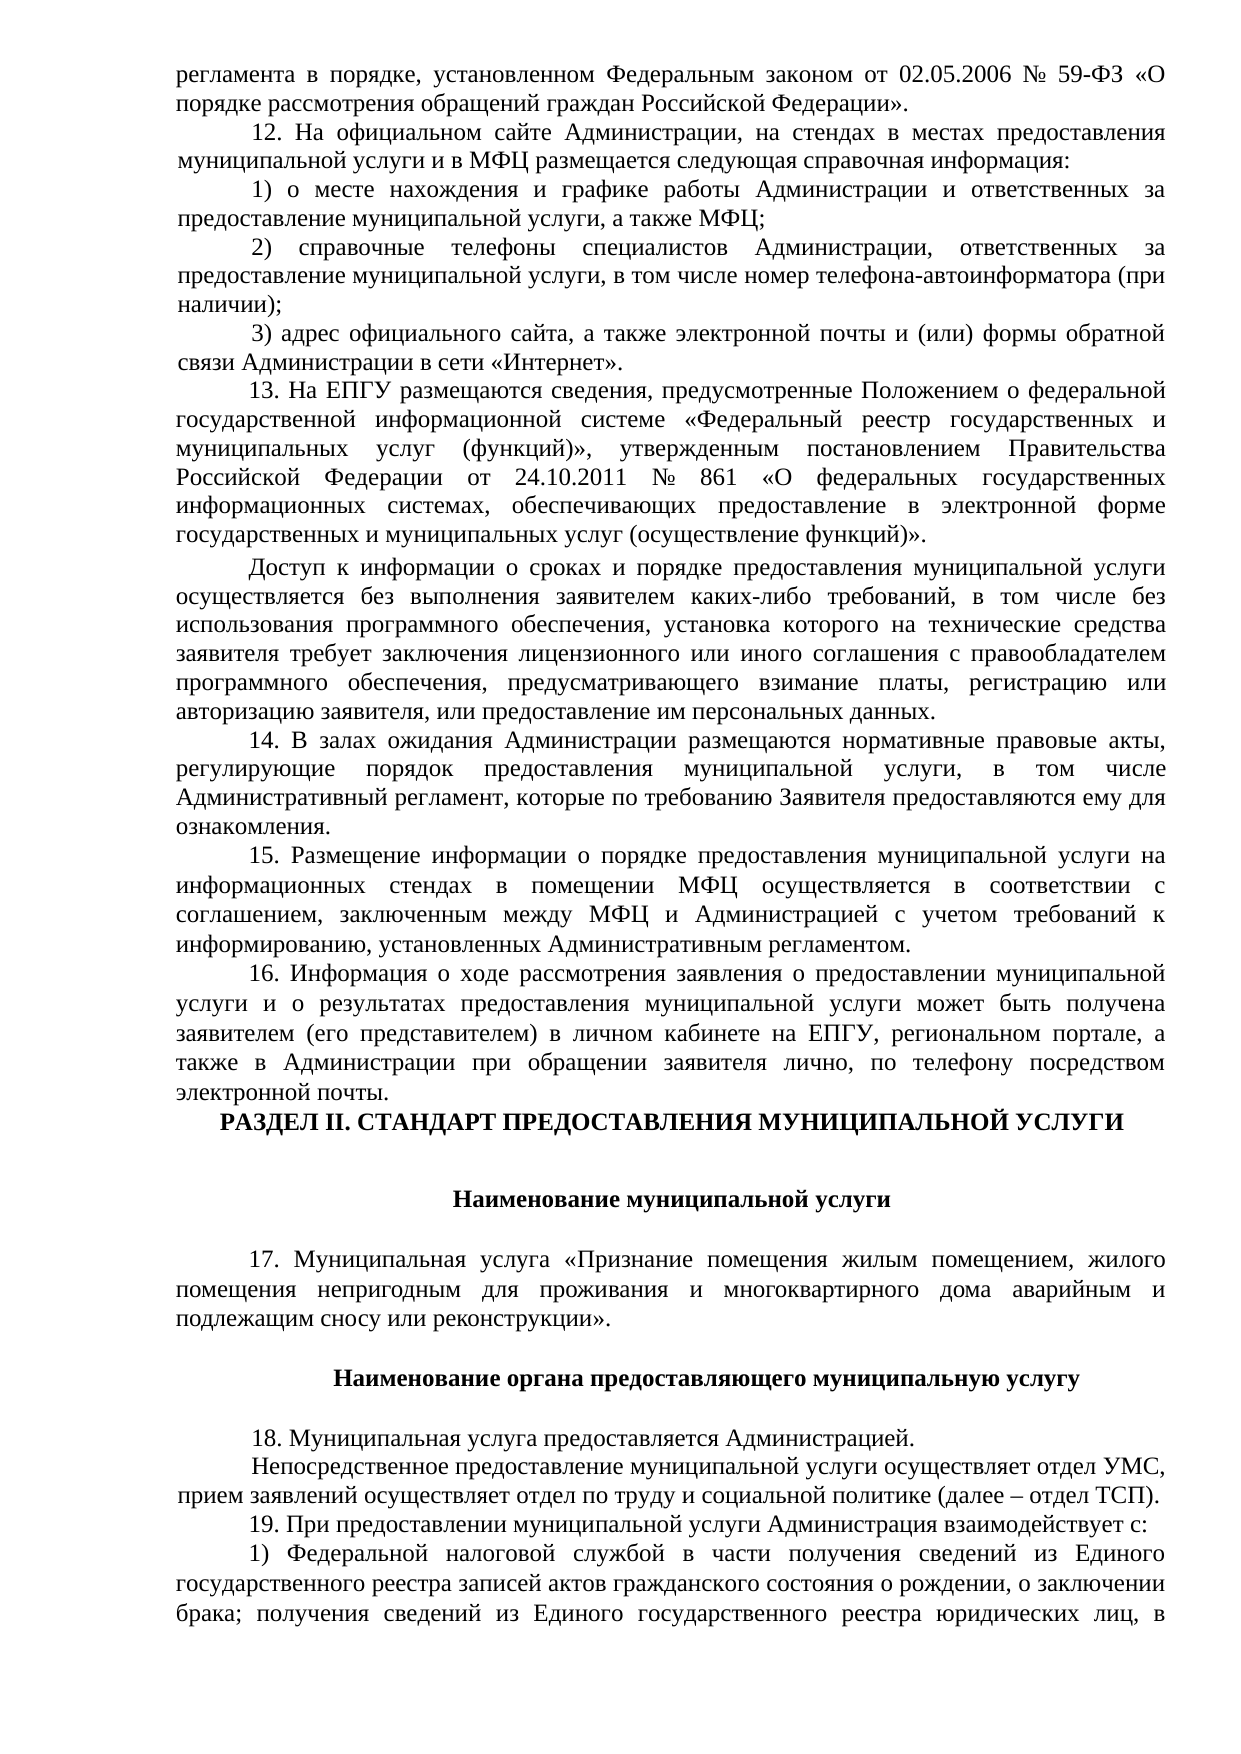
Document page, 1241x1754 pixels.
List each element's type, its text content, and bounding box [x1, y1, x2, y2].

text Непосредственное предоставление муниципальной услуги осуществляет отдел УМС, прием заявлений осуществляет отдел по труду и социальной политике (далее – отдел ТСП). [177, 1451, 1166, 1509]
text 17. Муниципальная услуга «Признание помещения жилым помещением, жилого помещения непригодным для проживания и многоквартирного дома аварийным и подлежащим сносу или реконструкции». [176, 1244, 1166, 1332]
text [176, 59, 1167, 117]
text РАЗДЕЛ II. СТАНДАРТ ПРЕДОСТАВЛЕНИЯ МУНИЦИПАЛЬНОЙ УСЛУГИ [177, 1107, 1166, 1135]
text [176, 1538, 1166, 1626]
text 12. На официальном сайте Администрации, на стендах в местах предоставления муниципальной услуги и в МФЦ размещается следующая справочная информация: [177, 117, 1166, 174]
text 14. В залах ожидания Администрации размещаются нормативные правовые акты, регулирующие порядок предоставления муниципальной услуги, в том числе Административный регламент, которые по требованию Заявителя предоставляются ему для ознакомления. [176, 725, 1167, 840]
text Наименование муниципальной услуги [177, 1184, 1166, 1213]
text 15. Размещение информации о порядке предоставления муниципальной услуги на информационных стендах в помещении МФЦ осуществляется в соответствии с соглашением, заключенным между МФЦ и Администрацией с учетом требований к информированию, установленных Административным регламентом. [176, 840, 1166, 958]
text 13. На ЕПГУ размещаются сведения, предусмотренные Положением о федеральной государственной информационной системе «Федеральный реестр государственных и муниципальных услуг (функций)», утвержденным постановлением Правительства Российской Федерации от 24.10.2011 № 861 «О федеральных государственных информационных системах, обеспечивающих предоставление в электронной форме государственных и муниципальных услуг (осуществление функций)». [176, 376, 1167, 548]
text 18. Муниципальная услуга предоставляется Администрацией. [177, 1423, 1166, 1451]
text 16. Информация о ходе рассмотрения заявления о предоставлении муниципальной услуги и о результатах предоставления муниципальной услуги может быть получена заявителем (его представителем) в личном кабинете на ЕПГУ, региональном портале, а также в Администрации при обращении заявителя лично, по телефону посредством электронной почты. [176, 958, 1166, 1106]
text 3) адрес официального сайта, а также электронной почты и (или) формы обратной связи Администрации в сети «Интернет». [177, 318, 1166, 376]
text 19. При предоставлении муниципальной услуги Администрация взаимодействует с: [176, 1509, 1166, 1538]
text Доступ к информации о сроках и порядке предоставления муниципальной услуги осуществляется без выполнения заявителем каких-либо требований, в том числе без использования программного обеспечения, установка которого на технические средства заявителя требует заключения лицензионного или иного соглашения с правообладателем программного обеспечения, предусматривающего взимание платы, регистрацию или авторизацию заявителя, или предоставление им персональных данных. [176, 552, 1167, 724]
text Наименование органа предоставляющего муниципальную услугу [177, 1363, 1166, 1392]
text 1) о месте нахождения и графике работы Администрации и ответственных за предоставление муниципальной услуги, а также МФЦ; [177, 174, 1166, 232]
text 2) справочные телефоны специалистов Администрации, ответственных за предоставление муниципальной услуги, в том числе номер телефона-автоинформатора (при наличии); [177, 232, 1166, 318]
